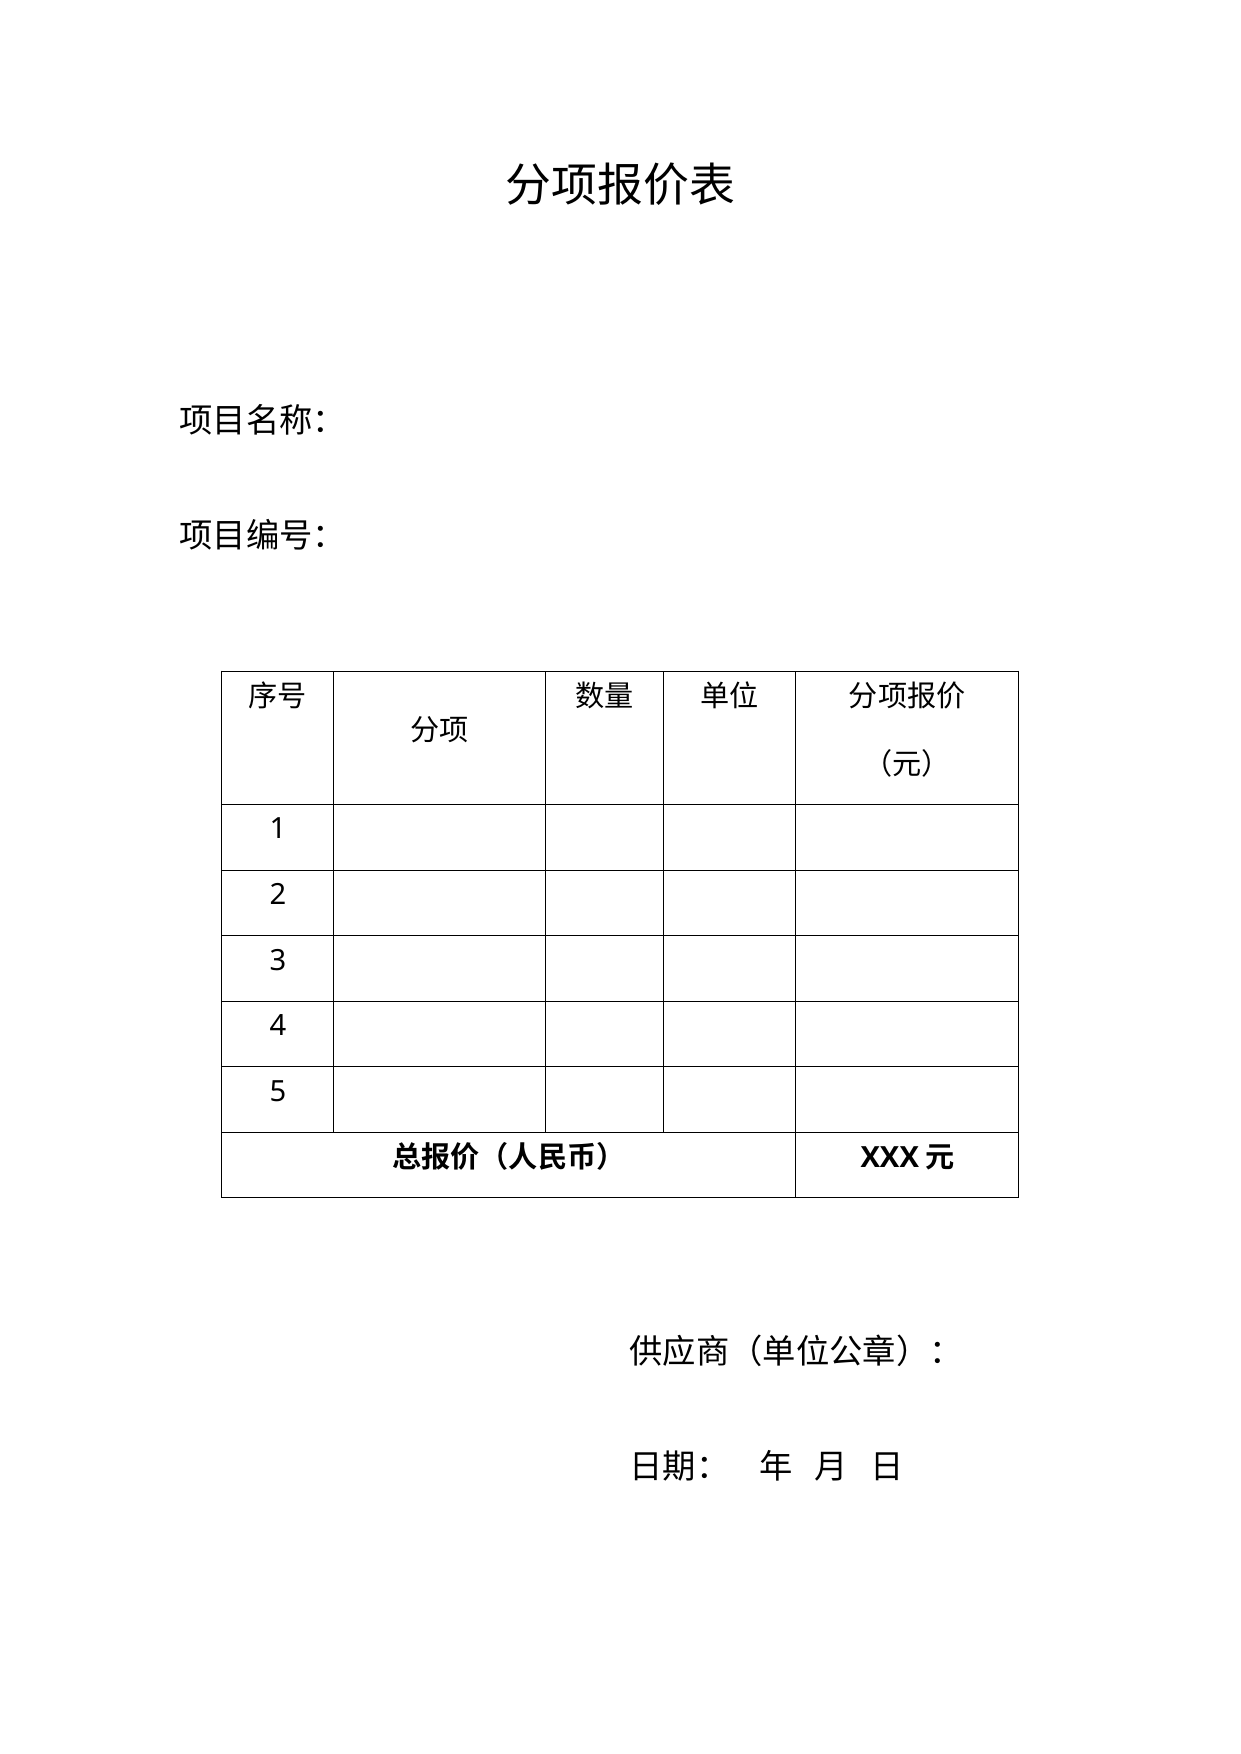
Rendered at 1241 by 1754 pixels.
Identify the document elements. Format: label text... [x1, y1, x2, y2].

table_cell [546, 805, 663, 869]
table_header 序号 [222, 672, 333, 804]
table_cell 总报价（人民币） [222, 1133, 795, 1197]
table_cell [334, 1067, 545, 1132]
table_cell [664, 936, 795, 1001]
table_cell 5 [222, 1067, 333, 1132]
table_cell 1 [222, 805, 333, 869]
table_cell [334, 1002, 545, 1066]
table_header 分项报价（元） [796, 672, 1018, 804]
table_cell 4 [222, 1002, 333, 1066]
table_header 数量 [546, 672, 663, 804]
table_cell [796, 1002, 1018, 1066]
table_cell [334, 805, 545, 869]
table_header 分项 [334, 672, 545, 804]
text 项目名称： [112, 373, 1128, 464]
table_header 单位 [664, 672, 795, 804]
table_cell [546, 1002, 663, 1066]
table_cell [664, 871, 795, 935]
table_cell [796, 871, 1018, 935]
table_cell [796, 1067, 1018, 1132]
table_cell 3 [222, 936, 333, 1001]
table_cell [664, 805, 795, 869]
table_cell [546, 936, 663, 1001]
table_cell [546, 871, 663, 935]
table_cell [796, 936, 1018, 1001]
table_cell [664, 1002, 795, 1066]
table_cell XXX元 [796, 1133, 1018, 1197]
table_cell [334, 936, 545, 1001]
table_cell [334, 871, 545, 935]
table_cell 2 [222, 871, 333, 935]
table_cell [664, 1067, 795, 1132]
text 日期： 年 月 日 [629, 1418, 1128, 1509]
text 供应商（单位公章）： [629, 1304, 1128, 1394]
text 分项报价表 [112, 136, 1128, 227]
table_cell [796, 805, 1018, 869]
table_cell [546, 1067, 663, 1132]
text 项目编号： [112, 488, 1128, 578]
